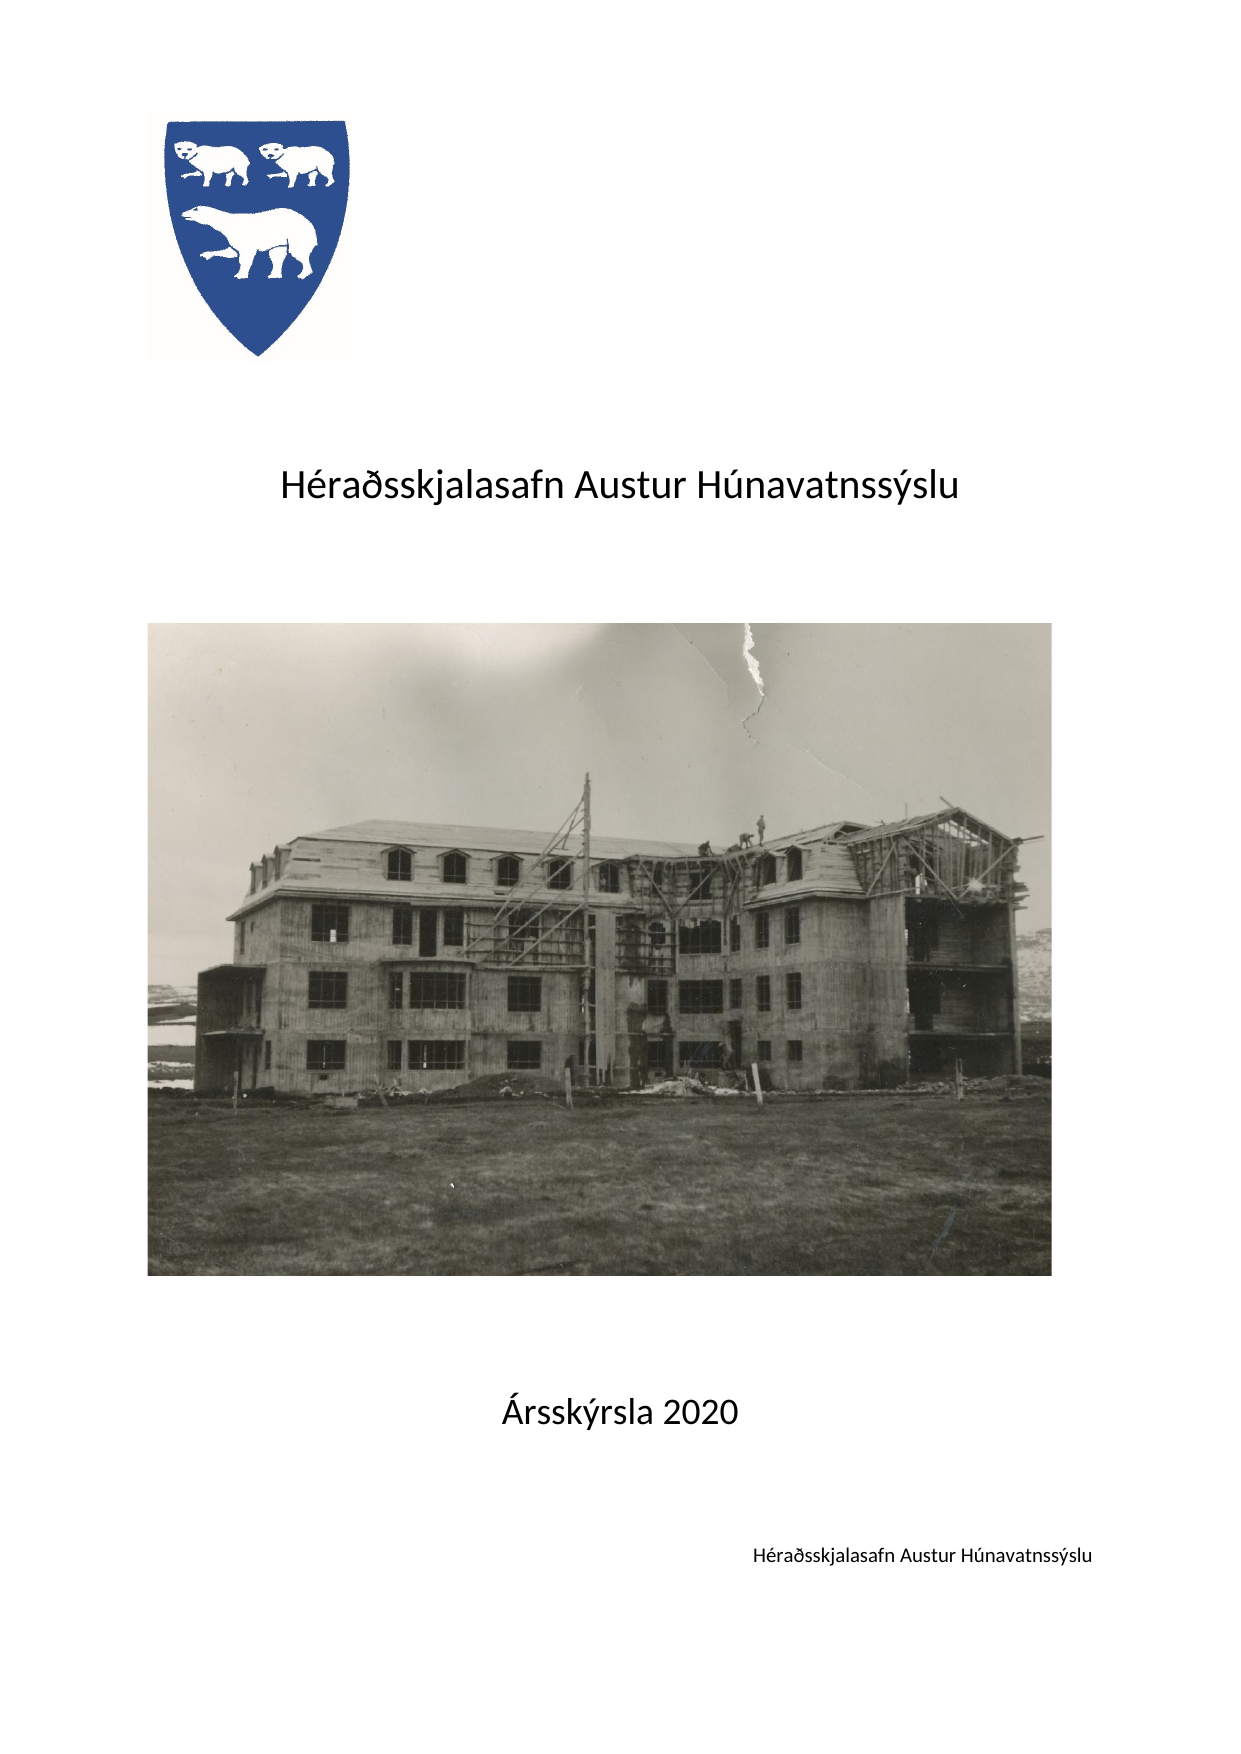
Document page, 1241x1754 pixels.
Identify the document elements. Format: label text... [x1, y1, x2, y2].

text Héraðsskjalasafn Austur Húnavatnssýslu [148, 458, 1093, 509]
text Ársskýrsla 2020 [148, 1388, 1093, 1434]
picture [147, 623, 1052, 1276]
text Héraðsskjalasafn Austur Húnavatnssýslu [148, 1542, 1093, 1567]
picture [147, 112, 352, 363]
